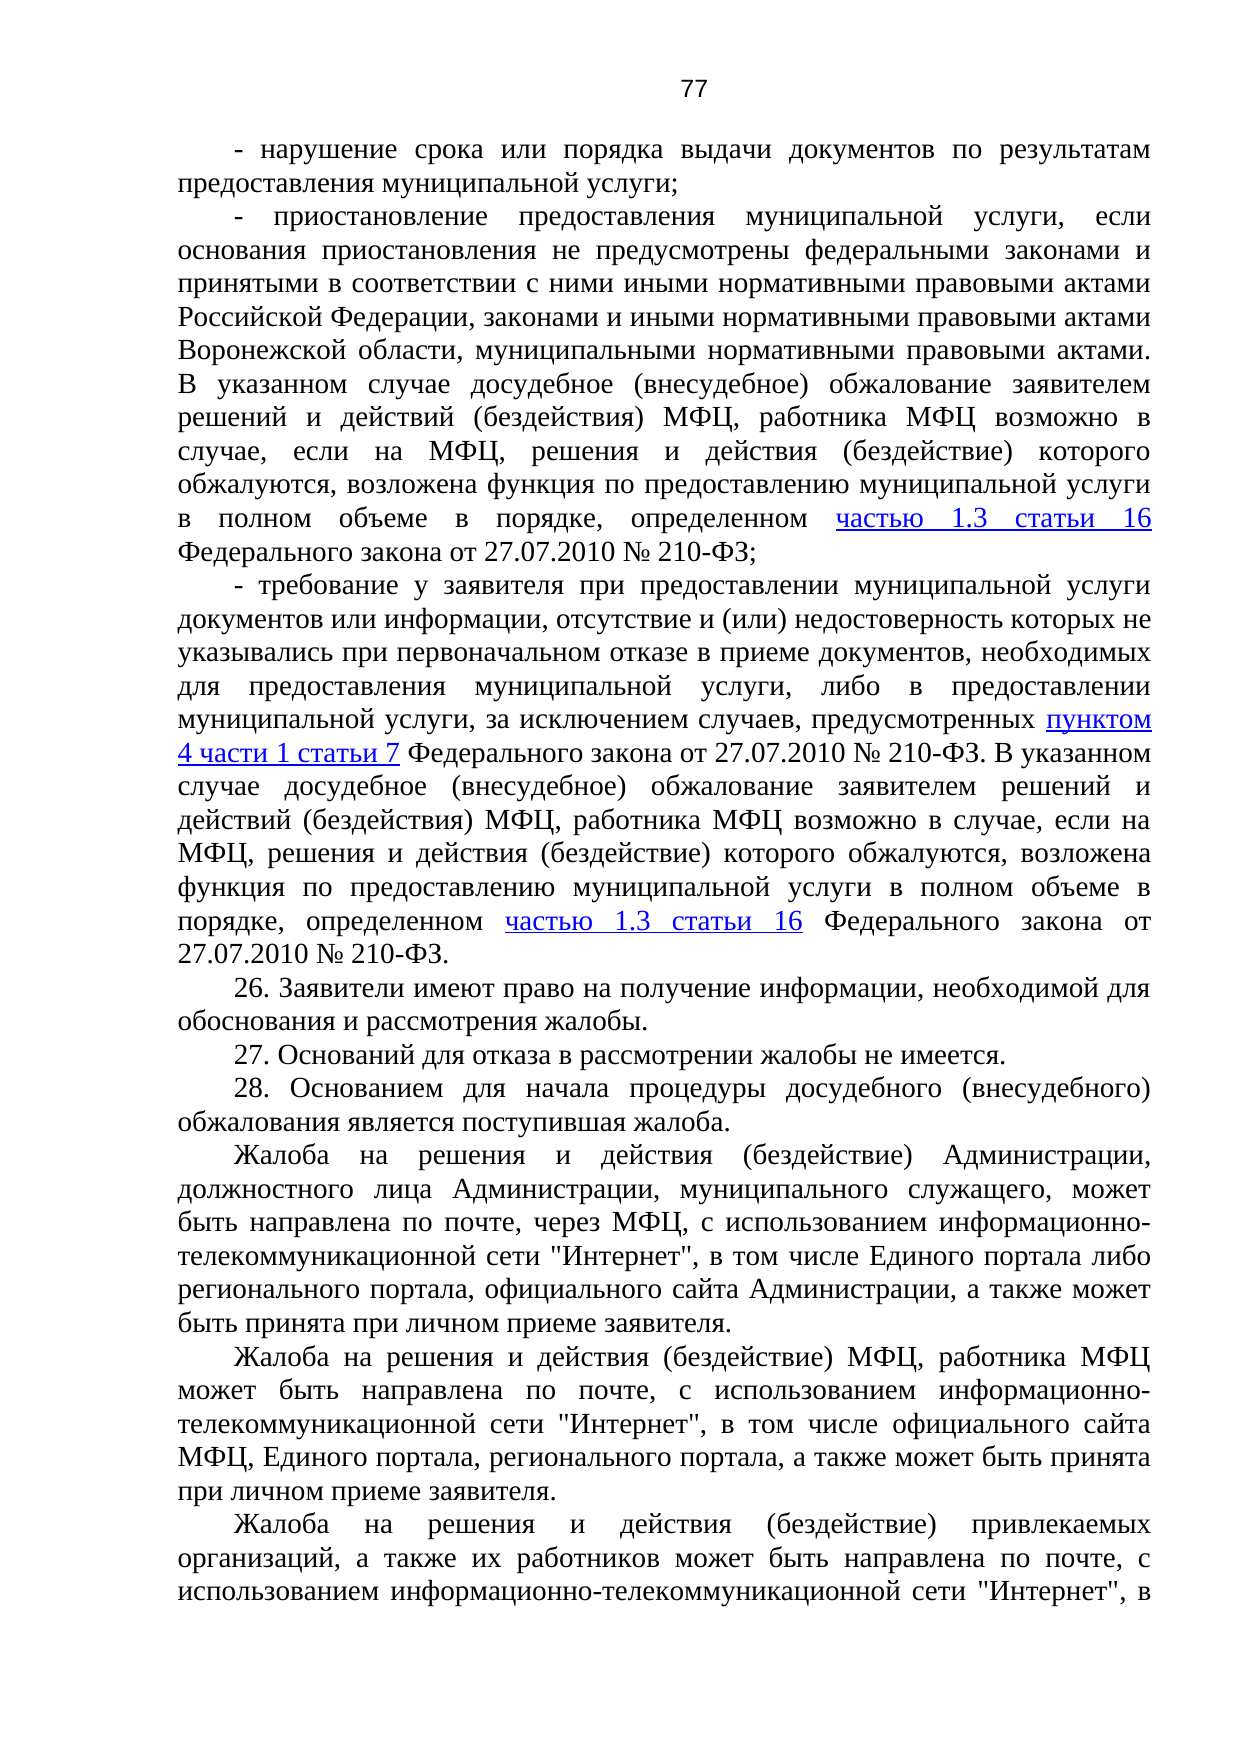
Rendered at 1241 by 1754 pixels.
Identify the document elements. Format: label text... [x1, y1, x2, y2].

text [177, 1506, 1152, 1607]
text - нарушение срока или порядка выдачи документов по результатам предоставления муниципальной услуги; [177, 131, 1152, 198]
text Жалоба на решения и действия (бездействие) Администрации, должностного лица Администрации, муниципального служащего, может быть направлена по почте, через МФЦ, с использованием информационно-телекоммуникационной сети "Интернет", в том числе Единого портала либо регионального портала, официального сайта Администрации, а также может быть принята при личном приеме заявителя. [177, 1137, 1152, 1339]
text 26. Заявители имеют право на получение информации, необходимой для обоснования и рассмотрения жалобы. [177, 970, 1152, 1037]
text - требование у заявителя при предоставлении муниципальной услуги документов или информации, отсутствие и (или) недостоверность которых не указывались при первоначальном отказе в приеме документов, необходимых для предоставления муниципальной услуги, либо в предоставлении муниципальной услуги, за исключением случаев, предусмотренных пунктом 4 части 1 статьи 7 Федерального закона от 27.07.2010 № 210-ФЗ. В указанном случае досудебное (внесудебное) обжалование заявителем решений и действий (бездействия) МФЦ, работника МФЦ возможно в случае, если на МФЦ, решения и действия (бездействие) которого обжалуются, возложена функция по предоставлению муниципальной услуги в полном объеме в порядке, определенном частью 1.3 статьи 16 Федерального закона от 27.07.2010 № 210-ФЗ. [177, 567, 1152, 970]
text 28. Основанием для начала процедуры досудебного (внесудебного) обжалования является поступившая жалоба. [177, 1070, 1152, 1137]
text - приостановление предоставления муниципальной услуги, если основания приостановления не предусмотрены федеральными законами и принятыми в соответствии с ними иными нормативными правовыми актами Российской Федерации, законами и иными нормативными правовыми актами Воронежской области, муниципальными нормативными правовыми актами. В указанном случае досудебное (внесудебное) обжалование заявителем решений и действий (бездействия) МФЦ, работника МФЦ возможно в случае, если на МФЦ, решения и действия (бездействие) которого обжалуются, возложена функция по предоставлению муниципальной услуги в полном объеме в порядке, определенном частью 1.3 статьи 16 Федерального закона от 27.07.2010 № 210-ФЗ; [177, 198, 1152, 567]
text 27. Оснований для отказа в рассмотрении жалобы не имеется. [177, 1037, 1152, 1070]
text Жалоба на решения и действия (бездействие) МФЦ, работника МФЦ может быть направлена по почте, с использованием информационно-телекоммуникационной сети "Интернет", в том числе официального сайта МФЦ, Единого портала, регионального портала, а также может быть принята при личном приеме заявителя. [177, 1339, 1152, 1506]
